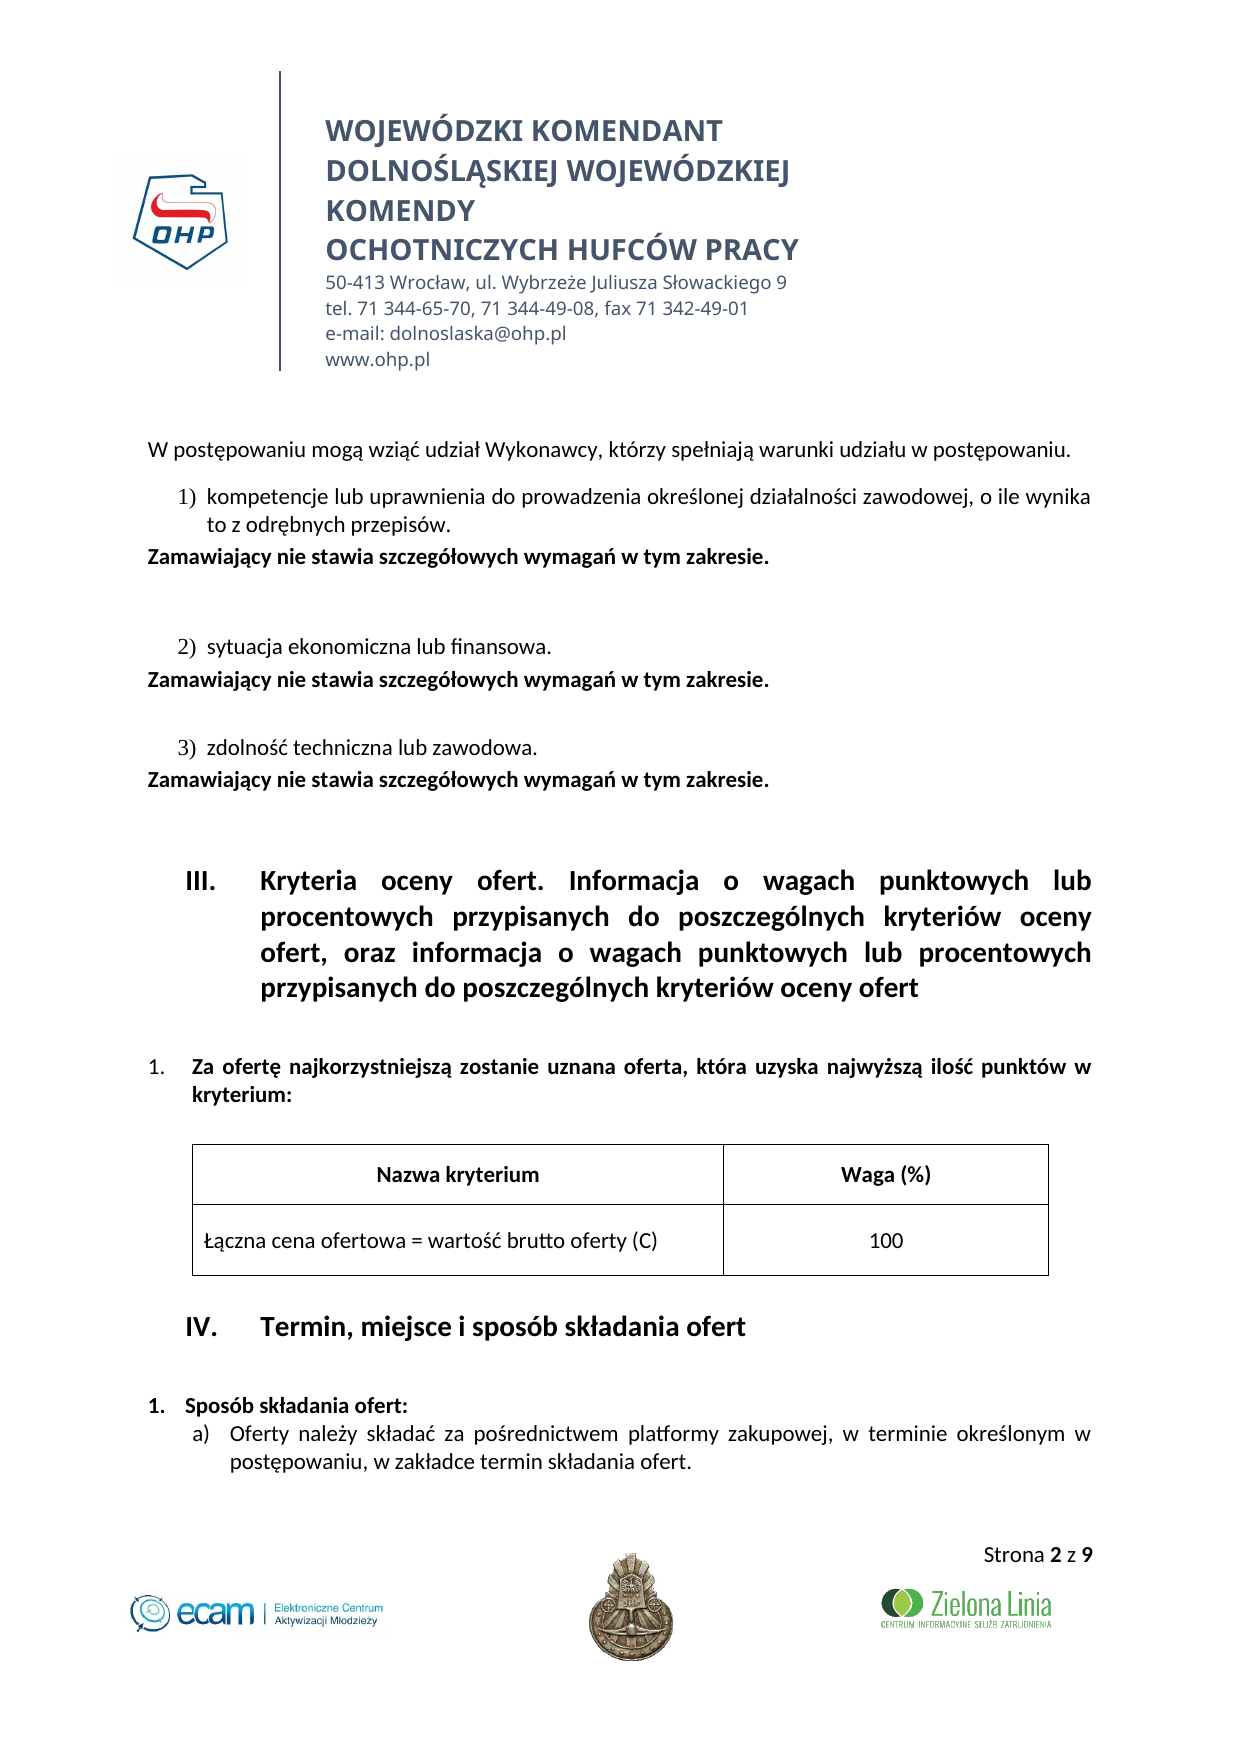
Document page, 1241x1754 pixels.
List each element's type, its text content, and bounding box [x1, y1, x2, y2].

list Za ofertę najkorzystniejszą zostanie uznana oferta, która uzyska najwyższą ilość punktów w kryterium: [148, 1052, 1093, 1108]
picture [873, 1576, 1059, 1643]
picture [588, 1552, 674, 1662]
table_header Waga (%) [724, 1145, 1048, 1204]
picture [114, 154, 247, 288]
picture [121, 1588, 387, 1639]
list Oferty należy składać za pośrednictwem platformy zakupowej, w terminie określonym w postępowaniu, w zakładce termin składania ofert. [192, 1419, 1093, 1475]
list sytuacja ekonomiczna lub finansowa. [177, 632, 1093, 661]
text Zamawiający nie stawia szczegółowych wymagań w tym zakresie. [148, 542, 1093, 570]
table_cell 100 [724, 1205, 1048, 1275]
table_cell Łączna cena ofertowa = wartość brutto oferty (C) [193, 1205, 723, 1275]
list kompetencje lub uprawnienia do prowadzenia określonej działalności zawodowej, o ile wynika to z odrębnych przepisów. [177, 482, 1093, 538]
table_header Nazwa kryterium [193, 1145, 723, 1204]
list zdolność techniczna lub zawodowa. [177, 733, 1093, 761]
list Kryteria oceny ofert. Informacja o wagach punktowych lub procentowych przypisanych do poszczególnych kryteriów oceny ofert, oraz informacja o wagach punktowych lub procentowych przypisanych do poszczególnych kryteriów oceny ofert [185, 862, 1093, 1005]
text W postępowaniu mogą wziąć udział Wykonawcy, którzy spełniają warunki udziału w postępowaniu. [148, 435, 1093, 463]
list Termin, miejsce i sposób składania ofert [185, 1308, 1093, 1344]
text Zamawiający nie stawia szczegółowych wymagań w tym zakresie. [148, 665, 1093, 693]
list Sposób składania ofert: [148, 1391, 1093, 1419]
text Zamawiający nie stawia szczegółowych wymagań w tym zakresie. [148, 766, 1093, 794]
